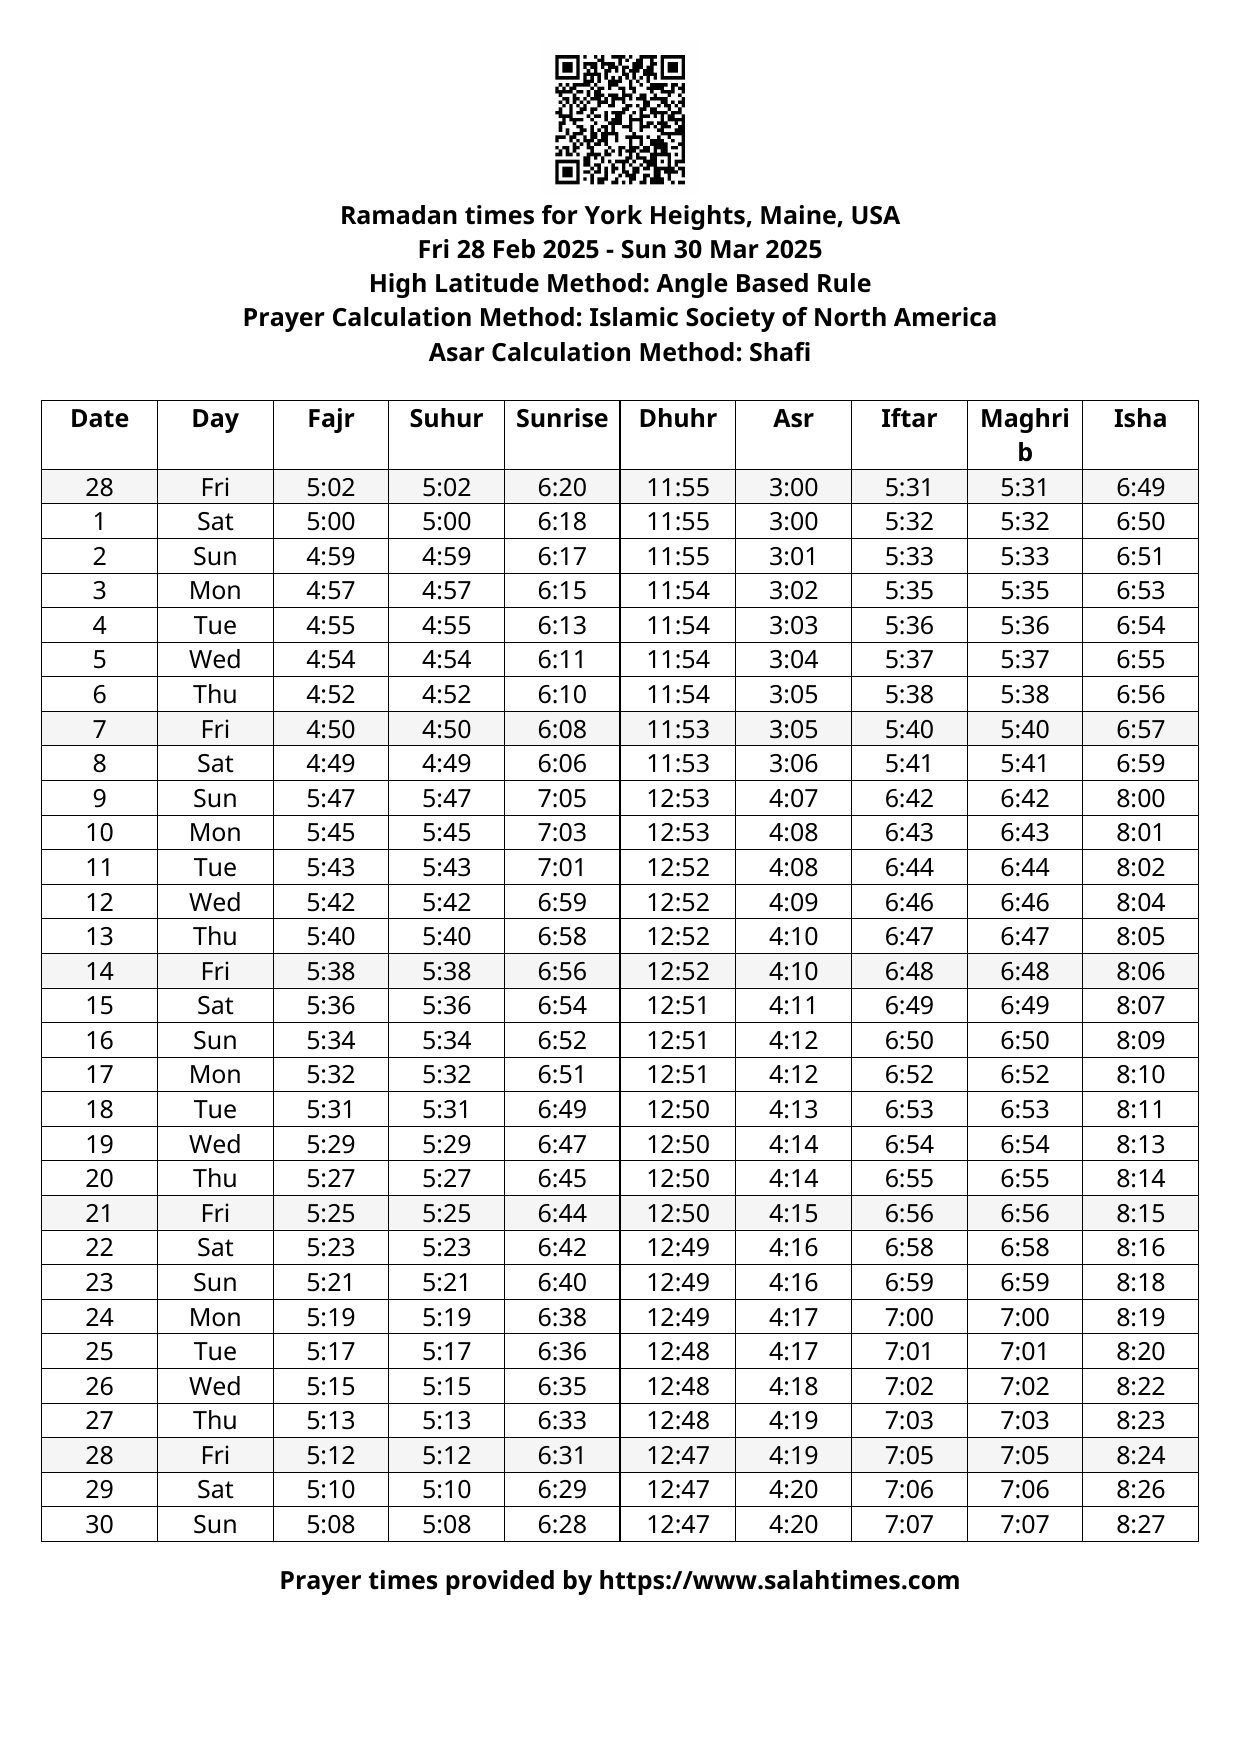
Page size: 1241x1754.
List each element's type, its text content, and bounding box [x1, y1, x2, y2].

table_cell 6:59 [1083, 746, 1198, 780]
table_cell 12:48 [621, 1404, 735, 1437]
table_cell Sat [158, 989, 273, 1022]
table_cell Thu [158, 1404, 273, 1437]
table_cell 6:50 [968, 1023, 1082, 1057]
table_cell 6 [42, 677, 157, 711]
table_cell Fri [158, 954, 273, 987]
table_cell 7:01 [968, 1334, 1082, 1368]
table_cell 5:25 [389, 1196, 504, 1229]
table_cell 6:29 [505, 1473, 619, 1506]
table_cell 5:08 [274, 1507, 388, 1541]
table_cell 17 [42, 1058, 157, 1091]
table_cell 6:43 [852, 816, 967, 849]
table_cell 4:11 [736, 989, 851, 1022]
table_cell 4:12 [736, 1023, 851, 1057]
table_cell 28 [42, 1438, 157, 1472]
table_cell 8:07 [1083, 989, 1198, 1022]
table_header Iftar [852, 401, 967, 469]
table_cell 6:53 [852, 1092, 967, 1126]
table_cell 5:47 [274, 781, 388, 814]
table_cell 5:23 [389, 1231, 504, 1264]
table_cell 4:57 [389, 574, 504, 607]
table_cell 6:54 [1083, 608, 1198, 642]
table_cell 6:53 [968, 1092, 1082, 1126]
table_cell 12:50 [621, 1127, 735, 1160]
table_cell 5:23 [274, 1231, 388, 1264]
table_cell 5:40 [389, 919, 504, 953]
table_cell Sun [158, 1265, 273, 1299]
table_cell 28 [42, 470, 157, 503]
table_cell Wed [158, 643, 273, 676]
table_cell 8:20 [1083, 1334, 1198, 1368]
table_cell 5:33 [852, 539, 967, 572]
table_cell Tue [158, 1334, 273, 1368]
table_cell 3:05 [736, 712, 851, 745]
table_cell 30 [42, 1507, 157, 1541]
table_cell 6:54 [852, 1127, 967, 1160]
table_cell 4:55 [274, 608, 388, 642]
table_cell 8:02 [1083, 850, 1198, 884]
table_cell 5:36 [852, 608, 967, 642]
table_cell 6:56 [1083, 677, 1198, 711]
table_cell 12:49 [621, 1300, 735, 1333]
table_cell 5:32 [852, 504, 967, 538]
table_header Day [158, 401, 273, 469]
table_cell 5:47 [389, 781, 504, 814]
table_cell 23 [42, 1265, 157, 1299]
table_cell 6:42 [968, 781, 1082, 814]
table_cell 5:15 [274, 1369, 388, 1402]
table_cell 3:02 [736, 574, 851, 607]
table_cell 7:00 [968, 1300, 1082, 1333]
table_header Date [42, 401, 157, 469]
table_cell 6:58 [505, 919, 619, 953]
table_cell 4:16 [736, 1231, 851, 1264]
table_cell 7 [42, 712, 157, 745]
table_cell 6:35 [505, 1369, 619, 1402]
table_cell 7:06 [852, 1473, 967, 1506]
table_cell 7:03 [505, 816, 619, 849]
table_cell 6:33 [505, 1404, 619, 1437]
table_header Suhur [389, 401, 504, 469]
table_cell 12:47 [621, 1473, 735, 1506]
table_cell 4:49 [389, 746, 504, 780]
table_cell 7:00 [852, 1300, 967, 1333]
table_cell 6:53 [1083, 574, 1198, 607]
table_cell Fri [158, 1438, 273, 1472]
table_cell 11:55 [621, 504, 735, 538]
table_cell 5:43 [274, 850, 388, 884]
table_cell 12:53 [621, 781, 735, 814]
table_cell 8:19 [1083, 1300, 1198, 1333]
table_cell 6:17 [505, 539, 619, 572]
table_cell 8:09 [1083, 1023, 1198, 1057]
table_cell 24 [42, 1300, 157, 1333]
table_cell 6:55 [1083, 643, 1198, 676]
table_cell 7:05 [852, 1438, 967, 1472]
table_cell 5:38 [274, 954, 388, 987]
table_cell 5:02 [389, 470, 504, 503]
table_cell 6:54 [968, 1127, 1082, 1160]
table_cell 12:51 [621, 989, 735, 1022]
table_cell 7:05 [968, 1438, 1082, 1472]
table_cell 11:55 [621, 539, 735, 572]
table_cell 4:13 [736, 1092, 851, 1126]
table_cell 5:31 [389, 1092, 504, 1126]
table_cell 6:42 [505, 1231, 619, 1264]
table_cell 5:32 [274, 1058, 388, 1091]
table_cell 4:19 [736, 1404, 851, 1437]
table_cell 6:56 [505, 954, 619, 987]
table_cell 8:05 [1083, 919, 1198, 953]
table_cell 5:45 [274, 816, 388, 849]
table_cell 5:25 [274, 1196, 388, 1229]
table_cell 5:32 [968, 504, 1082, 538]
text Prayer times provided by https://www.salahtimes.com [42, 1563, 1198, 1597]
table_cell 4:10 [736, 954, 851, 987]
table_cell 4:59 [389, 539, 504, 572]
table_cell 6:49 [1083, 470, 1198, 503]
table_cell 12:51 [621, 1023, 735, 1057]
table_cell 6:56 [968, 1196, 1082, 1229]
table_cell 5:42 [389, 885, 504, 918]
table_cell 7:06 [968, 1473, 1082, 1506]
table_cell 8:18 [1083, 1265, 1198, 1299]
table_cell Sun [158, 1023, 273, 1057]
table_cell 29 [42, 1473, 157, 1506]
table_cell 11:54 [621, 574, 735, 607]
table_cell 5:21 [274, 1265, 388, 1299]
table_cell 11:54 [621, 677, 735, 711]
table_cell 4:18 [736, 1369, 851, 1402]
table_cell 5:35 [968, 574, 1082, 607]
table_cell 6:11 [505, 643, 619, 676]
table_cell 7:05 [505, 781, 619, 814]
table_cell 5:36 [389, 989, 504, 1022]
table_cell 4:07 [736, 781, 851, 814]
table_cell 6:44 [505, 1196, 619, 1229]
table_cell 5:31 [274, 1092, 388, 1126]
table_cell 11 [42, 850, 157, 884]
table_cell 3:01 [736, 539, 851, 572]
table_cell 6:52 [505, 1023, 619, 1057]
table_cell 3:04 [736, 643, 851, 676]
table_cell Mon [158, 816, 273, 849]
table_cell 12:47 [621, 1438, 735, 1472]
table_cell 6:54 [505, 989, 619, 1022]
table_cell 6:50 [1083, 504, 1198, 538]
table_cell 5:40 [968, 712, 1082, 745]
table_cell 5:42 [274, 885, 388, 918]
table_cell 5:38 [852, 677, 967, 711]
table_header Dhuhr [621, 401, 735, 469]
table_cell 18 [42, 1092, 157, 1126]
table_cell 7:03 [968, 1404, 1082, 1437]
table_cell 5:38 [389, 954, 504, 987]
table_cell 5:31 [968, 470, 1082, 503]
table_cell 5:34 [274, 1023, 388, 1057]
table_cell 7:01 [505, 850, 619, 884]
table_cell 6:57 [1083, 712, 1198, 745]
table_cell 6:36 [505, 1334, 619, 1368]
table_cell Mon [158, 1300, 273, 1333]
table_cell 26 [42, 1369, 157, 1402]
table_header Sunrise [505, 401, 619, 469]
text Ramadan times for York Heights, Maine, USA [42, 198, 1198, 232]
table_cell 5:17 [389, 1334, 504, 1368]
table_cell 5:32 [389, 1058, 504, 1091]
table_cell 6:18 [505, 504, 619, 538]
table_cell Sat [158, 746, 273, 780]
table_cell 6:51 [1083, 539, 1198, 572]
table_cell 5:21 [389, 1265, 504, 1299]
table_cell 6:51 [505, 1058, 619, 1091]
text Prayer Calculation Method: Islamic Society of North America [42, 300, 1198, 334]
table_cell 6:49 [968, 989, 1082, 1022]
table_cell 4:49 [274, 746, 388, 780]
table_cell 4:17 [736, 1334, 851, 1368]
table_cell 3:00 [736, 470, 851, 503]
table_cell 5:19 [274, 1300, 388, 1333]
table_cell 6:15 [505, 574, 619, 607]
table_cell 4:54 [274, 643, 388, 676]
table_cell 5:41 [852, 746, 967, 780]
table_cell 5:37 [968, 643, 1082, 676]
table_cell Thu [158, 677, 273, 711]
table_cell 6:55 [852, 1161, 967, 1195]
table_cell 12:50 [621, 1161, 735, 1195]
table_cell 5:33 [968, 539, 1082, 572]
table_cell 7:07 [852, 1507, 967, 1541]
table_cell 6:43 [968, 816, 1082, 849]
table_cell 5:00 [274, 504, 388, 538]
table_cell 8:10 [1083, 1058, 1198, 1091]
table_cell 8:14 [1083, 1161, 1198, 1195]
table_cell 6:59 [852, 1265, 967, 1299]
table_cell 6:46 [968, 885, 1082, 918]
table_cell Sat [158, 504, 273, 538]
table_cell 8:15 [1083, 1196, 1198, 1229]
table_cell 6:47 [852, 919, 967, 953]
table_cell 20 [42, 1161, 157, 1195]
table_cell 25 [42, 1334, 157, 1368]
table_cell 5:27 [274, 1161, 388, 1195]
table_cell 6:38 [505, 1300, 619, 1333]
table_cell 5:36 [274, 989, 388, 1022]
table_cell 4:17 [736, 1300, 851, 1333]
table_cell 5:10 [389, 1473, 504, 1506]
table_cell Sat [158, 1473, 273, 1506]
table_cell 4:09 [736, 885, 851, 918]
table_cell 11:53 [621, 712, 735, 745]
table_header Fajr [274, 401, 388, 469]
table_cell 5:27 [389, 1161, 504, 1195]
table_cell Thu [158, 919, 273, 953]
table_cell 12:51 [621, 1058, 735, 1091]
table_cell 5:19 [389, 1300, 504, 1333]
table_header Maghrib [968, 401, 1082, 469]
table_cell 3:05 [736, 677, 851, 711]
table_cell 5:15 [389, 1369, 504, 1402]
text Fri 28 Feb 2025 - Sun 30 Mar 2025 [42, 232, 1198, 266]
table_cell 6:08 [505, 712, 619, 745]
table_cell 4:20 [736, 1473, 851, 1506]
table_cell 5:40 [274, 919, 388, 953]
table_cell 5:45 [389, 816, 504, 849]
table_cell 4:57 [274, 574, 388, 607]
table_cell 12:48 [621, 1334, 735, 1368]
table_cell 5:29 [389, 1127, 504, 1160]
table_cell 5 [42, 643, 157, 676]
table_cell Wed [158, 885, 273, 918]
table_cell 6:13 [505, 608, 619, 642]
table_cell 6:42 [852, 781, 967, 814]
table_cell 6:44 [852, 850, 967, 884]
table_cell 4:54 [389, 643, 504, 676]
table_cell 4:08 [736, 850, 851, 884]
table_cell 4:50 [274, 712, 388, 745]
table_cell 6:06 [505, 746, 619, 780]
table_cell 8:27 [1083, 1507, 1198, 1541]
table_cell 8:24 [1083, 1438, 1198, 1472]
table_cell Wed [158, 1369, 273, 1402]
table_cell 6:48 [968, 954, 1082, 987]
table_cell 4:14 [736, 1161, 851, 1195]
table_cell 7:01 [852, 1334, 967, 1368]
table_cell 4:52 [389, 677, 504, 711]
table_cell 22 [42, 1231, 157, 1264]
table_cell 12:49 [621, 1265, 735, 1299]
table_header Isha [1083, 401, 1198, 469]
table_cell 4:20 [736, 1507, 851, 1541]
table_cell 6:59 [968, 1265, 1082, 1299]
table_cell 5:41 [968, 746, 1082, 780]
table_cell 13 [42, 919, 157, 953]
table_cell 5:37 [852, 643, 967, 676]
table_cell 4:19 [736, 1438, 851, 1472]
table_cell 12:52 [621, 850, 735, 884]
table_cell 8:11 [1083, 1092, 1198, 1126]
text Asar Calculation Method: Shafi [42, 334, 1198, 368]
table_cell 3 [42, 574, 157, 607]
table_cell 6:46 [852, 885, 967, 918]
table_cell 8:26 [1083, 1473, 1198, 1506]
table_cell 12:52 [621, 885, 735, 918]
table_cell 3:06 [736, 746, 851, 780]
table_cell 6:55 [968, 1161, 1082, 1195]
table_cell 1 [42, 504, 157, 538]
table_cell 7:02 [968, 1369, 1082, 1402]
table_cell 5:00 [389, 504, 504, 538]
table_cell 8:22 [1083, 1369, 1198, 1402]
table_cell 11:54 [621, 608, 735, 642]
table_cell 5:10 [274, 1473, 388, 1506]
table_cell 6:10 [505, 677, 619, 711]
table_cell Sat [158, 1231, 273, 1264]
table_cell 15 [42, 989, 157, 1022]
table_cell 6:40 [505, 1265, 619, 1299]
table_cell Thu [158, 1161, 273, 1195]
table_cell 12:49 [621, 1231, 735, 1264]
table_cell 6:31 [505, 1438, 619, 1472]
table_cell 4:55 [389, 608, 504, 642]
table_cell 6:20 [505, 470, 619, 503]
table_cell 6:45 [505, 1161, 619, 1195]
table_cell 8:13 [1083, 1127, 1198, 1160]
table_cell 5:13 [389, 1404, 504, 1437]
table_cell Mon [158, 574, 273, 607]
table_cell 6:47 [968, 919, 1082, 953]
table_cell Fri [158, 712, 273, 745]
table_cell Fri [158, 470, 273, 503]
table_cell 7:03 [852, 1404, 967, 1437]
table_cell 4:59 [274, 539, 388, 572]
table_cell Fri [158, 1196, 273, 1229]
table_header Asr [736, 401, 851, 469]
table_cell Tue [158, 850, 273, 884]
table_cell 12:52 [621, 954, 735, 987]
table_cell Sun [158, 539, 273, 572]
table_cell 10 [42, 816, 157, 849]
table_cell 4:50 [389, 712, 504, 745]
table_cell 4 [42, 608, 157, 642]
table_cell 6:49 [852, 989, 967, 1022]
table_cell 6:48 [852, 954, 967, 987]
table_cell Mon [158, 1058, 273, 1091]
table_cell 5:12 [274, 1438, 388, 1472]
table_cell 8:00 [1083, 781, 1198, 814]
table_cell 5:02 [274, 470, 388, 503]
table_cell 12:48 [621, 1369, 735, 1402]
table_cell 4:08 [736, 816, 851, 849]
table_cell 12:47 [621, 1507, 735, 1541]
table_cell 6:58 [852, 1231, 967, 1264]
table_cell 4:14 [736, 1127, 851, 1160]
table_cell 8:23 [1083, 1404, 1198, 1437]
table_cell 6:44 [968, 850, 1082, 884]
table_cell 5:13 [274, 1404, 388, 1437]
table_cell Tue [158, 1092, 273, 1126]
table_cell 6:52 [968, 1058, 1082, 1091]
table_cell 6:58 [968, 1231, 1082, 1264]
table_cell 4:10 [736, 919, 851, 953]
table_cell 4:12 [736, 1058, 851, 1091]
table_cell 6:59 [505, 885, 619, 918]
table_cell 3:00 [736, 504, 851, 538]
table_cell 11:55 [621, 470, 735, 503]
table_cell 3:03 [736, 608, 851, 642]
table_cell 21 [42, 1196, 157, 1229]
table_cell 6:52 [852, 1058, 967, 1091]
table_cell 14 [42, 954, 157, 987]
table_cell 2 [42, 539, 157, 572]
table_cell 12:53 [621, 816, 735, 849]
table_cell 11:54 [621, 643, 735, 676]
table_cell 4:16 [736, 1265, 851, 1299]
table_cell 5:36 [968, 608, 1082, 642]
picture [542, 41, 699, 198]
table_cell 6:56 [852, 1196, 967, 1229]
table_cell 8:04 [1083, 885, 1198, 918]
table_cell Wed [158, 1127, 273, 1160]
table_cell 5:31 [852, 470, 967, 503]
table_cell 5:43 [389, 850, 504, 884]
table_cell 27 [42, 1404, 157, 1437]
table_cell 19 [42, 1127, 157, 1160]
table_cell 5:08 [389, 1507, 504, 1541]
table_cell 5:35 [852, 574, 967, 607]
table_cell 5:38 [968, 677, 1082, 711]
table_cell 11:53 [621, 746, 735, 780]
table_cell 6:49 [505, 1092, 619, 1126]
table_cell 8:16 [1083, 1231, 1198, 1264]
table_cell 12:50 [621, 1196, 735, 1229]
table_cell 12 [42, 885, 157, 918]
text High Latitude Method: Angle Based Rule [42, 266, 1198, 300]
table_cell Sun [158, 1507, 273, 1541]
table_cell Tue [158, 608, 273, 642]
table_cell 8:01 [1083, 816, 1198, 849]
table_cell 8 [42, 746, 157, 780]
table_cell 9 [42, 781, 157, 814]
table_cell 6:47 [505, 1127, 619, 1160]
table_cell 5:29 [274, 1127, 388, 1160]
table_cell 5:40 [852, 712, 967, 745]
table_cell Sun [158, 781, 273, 814]
table_cell 8:06 [1083, 954, 1198, 987]
table_cell 6:50 [852, 1023, 967, 1057]
table_cell 12:50 [621, 1092, 735, 1126]
table_cell 6:28 [505, 1507, 619, 1541]
table_cell 4:52 [274, 677, 388, 711]
table_cell 7:07 [968, 1507, 1082, 1541]
table_cell 4:15 [736, 1196, 851, 1229]
table_cell 5:17 [274, 1334, 388, 1368]
table_cell 16 [42, 1023, 157, 1057]
table_cell 5:12 [389, 1438, 504, 1472]
table_cell 12:52 [621, 919, 735, 953]
table_cell 5:34 [389, 1023, 504, 1057]
table_cell 7:02 [852, 1369, 967, 1402]
